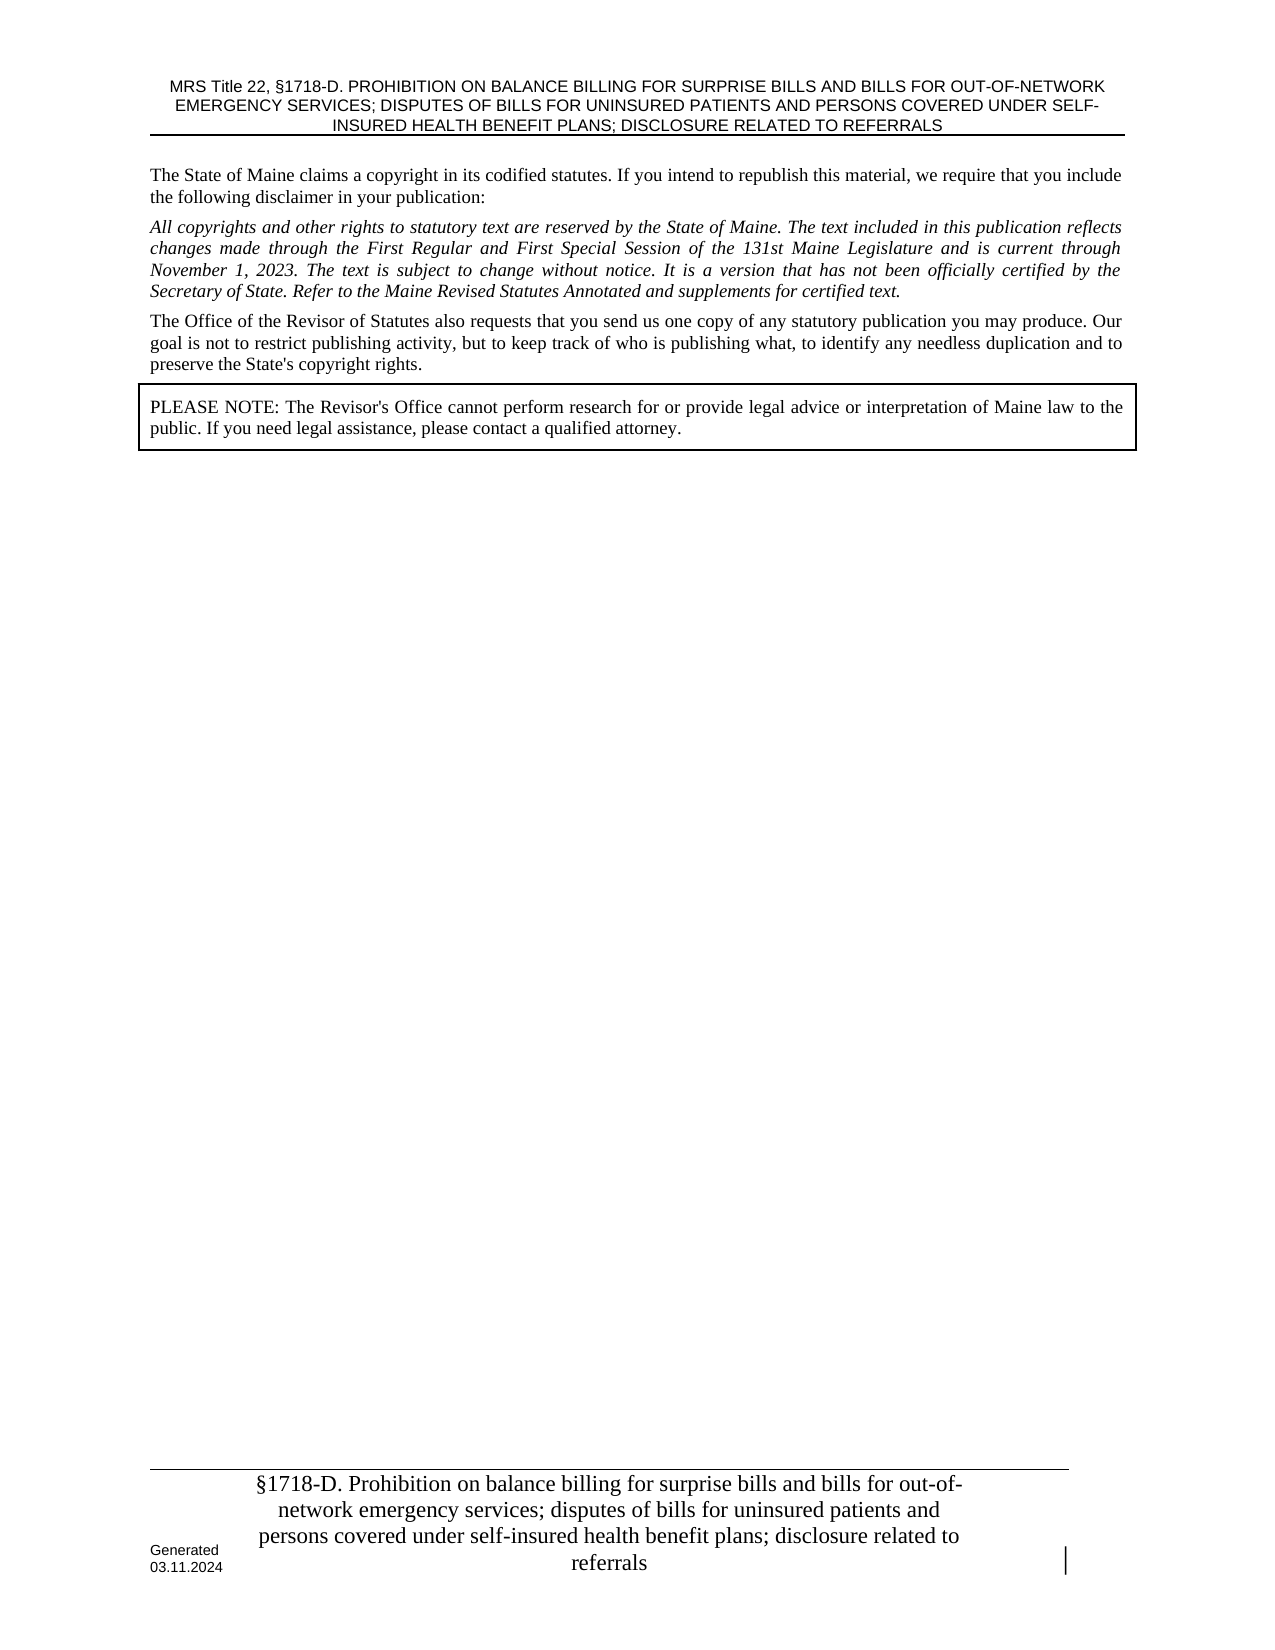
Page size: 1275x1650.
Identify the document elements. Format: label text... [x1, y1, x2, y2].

text All copyrights and other rights to statutory text are reserved by the State of Maine. The text included in this publication reflects changes made through the First Regular and First Special Session of the 131st Maine Legislature and is current through November 1, 2023 . The text is subject to change without notice. It is a version that has not been officially certified by the Secretary of State. Refer to the Maine Revised Statutes Annotated and supplements for certified text. [150, 216, 1125, 302]
text The State of Maine claims a copyright in its codified statutes. If you intend to republish this material, we require that you include the following disclaimer in your publication: [150, 164, 1125, 207]
text PLEASE NOTE: The Revisor's Office cannot perform research for or provide legal advice or interpretation of Maine law to the public. If you need legal assistance, please contact a qualified attorney. [140, 385, 1135, 449]
text The Office of the Revisor of Statutes also requests that you send us one copy of any statutory publication you may produce. Our goal is not to restrict publishing activity, but to keep track of who is publishing what, to identify any needless duplication and to preserve the State's copyright rights. [150, 310, 1125, 375]
